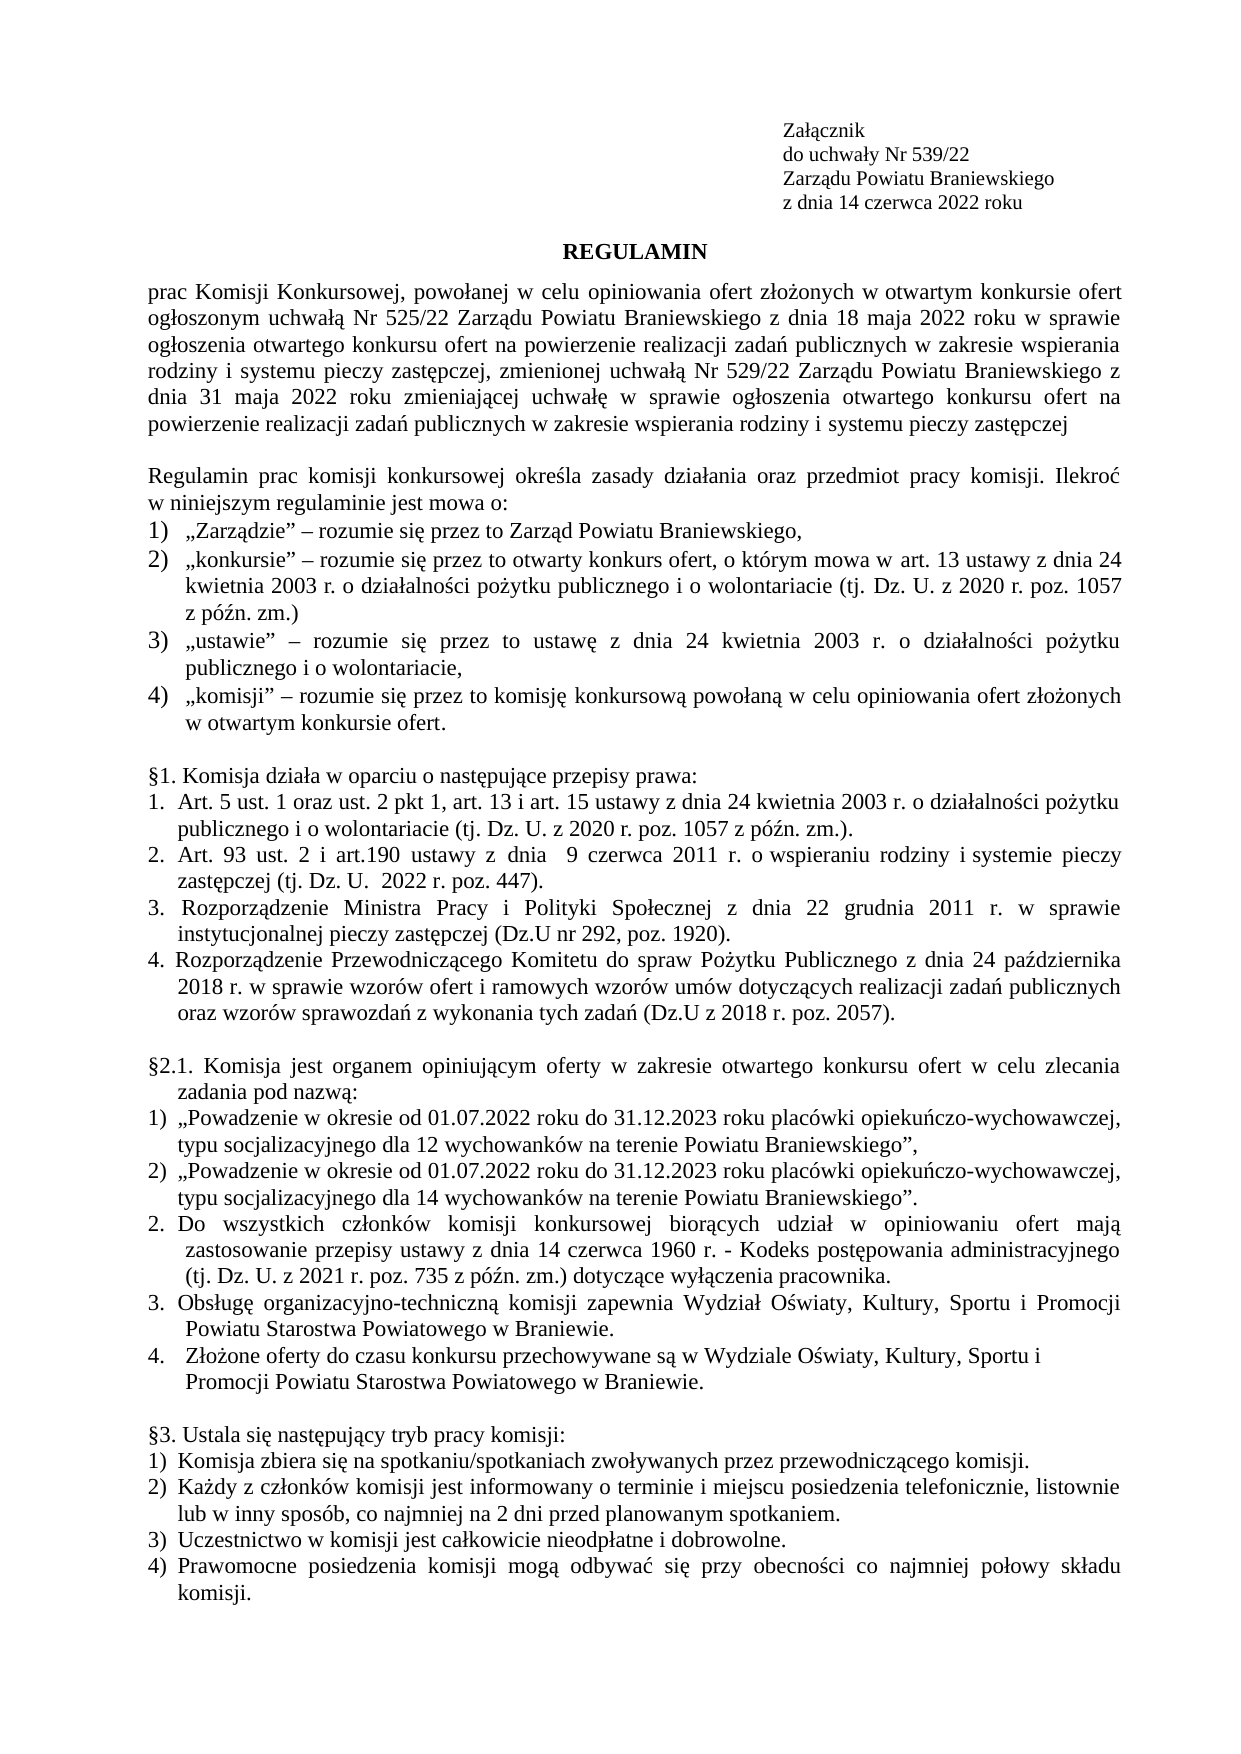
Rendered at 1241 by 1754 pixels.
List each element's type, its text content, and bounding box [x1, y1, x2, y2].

list Rozporządzenie Przewodniczącego Komitetu do spraw Pożytku Publicznego z dnia 24 października 2018 r. w sprawie wzorów ofert i ramowych wzorów umów dotyczących realizacji zadań publicznych oraz wzorów sprawozdań z wykonania tych zadań (Dz.U z 2018 r. poz. 2057). [148, 946, 1122, 1025]
list Do wszystkich członków komisji konkursowej biorących udział w opiniowaniu ofert mają zastosowanie przepisy ustawy z dnia 14 czerwca 1960 r. - Kodeks postępowania administracyjnego (tj. Dz. U. z 2021 r. poz. 735 z późn. zm.) dotyczące wyłączenia pracownika. [148, 1210, 1122, 1289]
list Prawomocne posiedzenia komisji mogą odbywać się przy obecności co najmniej połowy składu komisji. [148, 1552, 1122, 1605]
list „Zarządzie” – rozumie się przez to Zarząd Powiatu Braniewskiego, [148, 515, 1122, 544]
text REGULAMIN [148, 238, 1122, 265]
list „Powadzenie w okresie od 01.07.2022 roku do 31.12.2023 roku placówki opiekuńczo-wychowawczej, typu socjalizacyjnego dla 12 wychowanków na terenie Powiatu Braniewskiego”, [148, 1104, 1122, 1157]
list Każdy z członków komisji jest informowany o terminie i miejscu posiedzenia telefonicznie, listownie lub w inny sposób, co najmniej na 2 dni przed planowanym spotkaniem. [148, 1473, 1122, 1526]
text Zarządu Powiatu Braniewskiego [148, 166, 1122, 190]
text Załącznik [148, 118, 1122, 142]
text z dnia 14 czerwca 2022 roku [148, 190, 1122, 214]
list „Powadzenie w okresie od 01.07.2022 roku do 31.12.2023 roku placówki opiekuńczo-wychowawczej, typu socjalizacyjnego dla 14 wychowanków na terenie Powiatu Braniewskiego”. [148, 1157, 1122, 1210]
list Rozporządzenie Ministra Pracy i Polityki Społecznej z dnia 22 grudnia 2011 r. w sprawie instytucjonalnej pieczy zastępczej (Dz.U nr 292, poz. 1920). [148, 894, 1122, 946]
text §2.1. Komisja jest organem opiniującym oferty w zakresie otwartego konkursu ofert w celu zlecania zadania pod nazwą: [148, 1052, 1122, 1104]
text §1. Komisja działa w oparciu o następujące przepisy prawa: [148, 762, 1122, 788]
list „komisji” – rozumie się przez to komisję konkursową powołaną w celu opiniowania ofert złożonych w otwartym konkursie ofert. [148, 680, 1122, 736]
list Złożone oferty do czasu konkursu przechowywane są w Wydziale Oświaty, Kultury, Sportu i Promocji Powiatu Starostwa Powiatowego w Braniewie. [148, 1342, 1122, 1394]
list Komisja zbiera się na spotkaniu/spotkaniach zwoływanych przez przewodniczącego komisji. [148, 1447, 1122, 1473]
text prac Komisji Konkursowej, powołanej w celu opiniowania ofert złożonych w otwartym konkursie ofert ogłoszonym uchwałą Nr 525/22 Zarządu Powiatu Braniewskiego z dnia 18 maja 2022 roku w sprawie ogłoszenia otwartego konkursu ofert na powierzenie realizacji zadań publicznych w zakresie wspierania rodziny i systemu pieczy zastępczej, zmienionej uchwałą Nr 529/22 Zarządu Powiatu Braniewskiego z dnia 31 maja 2022 roku zmieniającej uchwałę w sprawie ogłoszenia otwartego konkursu ofert na powierzenie realizacji zadań publicznych w zakresie wspierania rodziny i systemu pieczy zastępczej [148, 278, 1122, 436]
list „ustawie” – rozumie się przez to ustawę z dnia 24 kwietnia 2003 r. o działalności pożytku publicznego i o wolontariacie, [148, 625, 1122, 680]
list Uczestnictwo w komisji jest całkowicie nieodpłatne i dobrowolne. [148, 1526, 1122, 1552]
list Obsługę organizacyjno-techniczną komisji zapewnia Wydział Oświaty, Kultury, Sportu i Promocji Powiatu Starostwa Powiatowego w Braniewie. [148, 1289, 1122, 1342]
text do uchwały Nr 539/22 [148, 142, 1122, 166]
list Art. 5 ust. 1 oraz ust. 2 pkt 1, art. 13 i art. 15 ustawy z dnia 24 kwietnia 2003 r. o działalności pożytku publicznego i o wolontariacie (tj. Dz. U. z 2020 r. poz. 1057 z późn. zm.). [148, 788, 1122, 841]
list „konkursie” – rozumie się przez to otwarty konkurs ofert, o którym mowa w art. 13 ustawy z dnia 24 kwietnia 2003 r. o działalności pożytku publicznego i o wolontariacie (tj. Dz. U. z 2020 r. poz. 1057 z późn. zm.) [148, 544, 1122, 625]
text Regulamin prac komisji konkursowej określa zasady działania oraz przedmiot pracy komisji. Ilekroć w niniejszym regulaminie jest mowa o: [148, 462, 1122, 515]
list Art. 93 ust. 2 i art.190 ustawy z dnia 9 czerwca 2011 r. o wspieraniu rodziny i systemie pieczy zastępczej (tj. Dz. U. 2022 r. poz. 447). [148, 841, 1122, 894]
text §3. Ustala się następujący tryb pracy komisji: [148, 1421, 1122, 1447]
